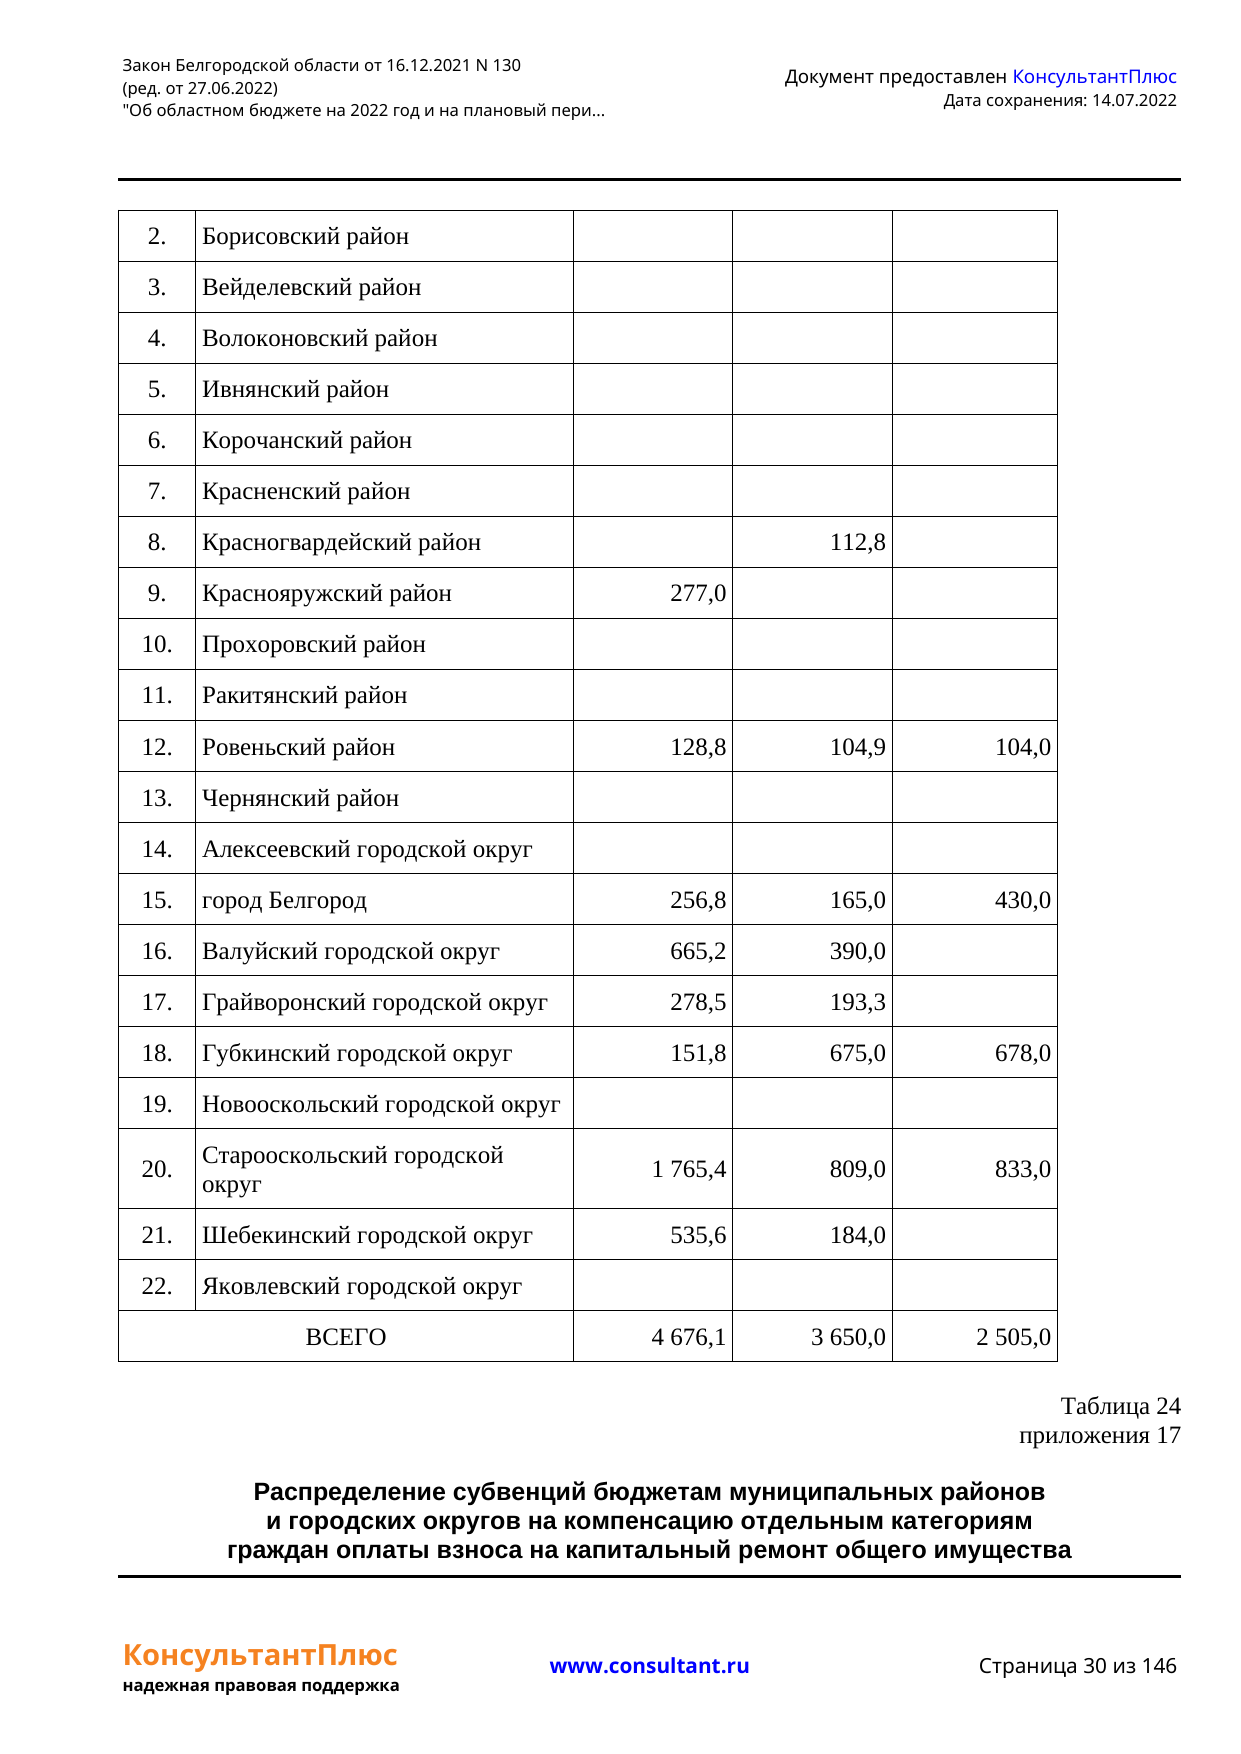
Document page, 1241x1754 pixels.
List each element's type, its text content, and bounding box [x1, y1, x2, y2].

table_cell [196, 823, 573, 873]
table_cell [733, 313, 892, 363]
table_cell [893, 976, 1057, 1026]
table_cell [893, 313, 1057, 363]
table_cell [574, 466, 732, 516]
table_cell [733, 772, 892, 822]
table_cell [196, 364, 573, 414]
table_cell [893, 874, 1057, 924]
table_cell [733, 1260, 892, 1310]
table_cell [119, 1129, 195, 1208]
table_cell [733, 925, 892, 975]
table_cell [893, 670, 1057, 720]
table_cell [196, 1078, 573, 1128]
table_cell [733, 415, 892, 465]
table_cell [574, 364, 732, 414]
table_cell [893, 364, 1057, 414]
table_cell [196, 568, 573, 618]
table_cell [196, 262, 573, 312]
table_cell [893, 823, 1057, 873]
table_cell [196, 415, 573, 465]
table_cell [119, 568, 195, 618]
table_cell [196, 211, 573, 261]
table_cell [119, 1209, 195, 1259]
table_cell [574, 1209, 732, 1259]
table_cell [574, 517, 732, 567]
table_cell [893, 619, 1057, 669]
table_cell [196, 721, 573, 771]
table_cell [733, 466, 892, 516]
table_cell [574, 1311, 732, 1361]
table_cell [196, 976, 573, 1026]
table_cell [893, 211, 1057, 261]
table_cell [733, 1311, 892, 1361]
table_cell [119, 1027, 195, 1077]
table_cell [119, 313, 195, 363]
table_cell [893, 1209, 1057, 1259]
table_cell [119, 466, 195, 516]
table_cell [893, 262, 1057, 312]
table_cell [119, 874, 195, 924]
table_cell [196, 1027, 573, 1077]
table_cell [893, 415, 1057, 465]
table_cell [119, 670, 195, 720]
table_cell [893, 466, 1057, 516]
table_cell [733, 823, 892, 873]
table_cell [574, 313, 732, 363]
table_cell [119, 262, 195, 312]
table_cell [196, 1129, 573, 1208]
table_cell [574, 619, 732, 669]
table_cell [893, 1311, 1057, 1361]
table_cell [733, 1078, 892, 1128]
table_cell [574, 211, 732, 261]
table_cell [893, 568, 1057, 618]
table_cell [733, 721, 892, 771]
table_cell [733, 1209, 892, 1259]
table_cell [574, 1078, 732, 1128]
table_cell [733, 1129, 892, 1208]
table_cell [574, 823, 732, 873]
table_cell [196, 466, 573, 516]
title и городских округов на компенсацию отдельным категориям [118, 1506, 1181, 1535]
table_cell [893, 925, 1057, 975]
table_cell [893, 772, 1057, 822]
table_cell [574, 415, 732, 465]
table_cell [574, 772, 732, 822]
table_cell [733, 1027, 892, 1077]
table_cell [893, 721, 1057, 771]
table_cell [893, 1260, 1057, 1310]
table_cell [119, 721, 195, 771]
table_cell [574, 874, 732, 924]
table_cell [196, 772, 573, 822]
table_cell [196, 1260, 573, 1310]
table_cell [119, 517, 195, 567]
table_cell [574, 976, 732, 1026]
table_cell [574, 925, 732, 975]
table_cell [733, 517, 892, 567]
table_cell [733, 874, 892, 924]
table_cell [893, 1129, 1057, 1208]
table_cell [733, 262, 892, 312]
title граждан оплаты взноса на капитальный ремонт общего имущества [118, 1535, 1181, 1563]
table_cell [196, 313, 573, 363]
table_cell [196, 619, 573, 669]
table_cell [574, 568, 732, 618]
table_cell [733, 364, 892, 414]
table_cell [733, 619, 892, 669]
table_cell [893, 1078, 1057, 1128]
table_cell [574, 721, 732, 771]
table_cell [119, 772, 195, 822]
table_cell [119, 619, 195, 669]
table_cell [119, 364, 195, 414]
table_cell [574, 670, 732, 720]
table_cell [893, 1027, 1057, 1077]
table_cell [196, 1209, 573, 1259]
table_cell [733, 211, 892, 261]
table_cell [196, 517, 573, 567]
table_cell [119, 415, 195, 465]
text приложения 17 [118, 1420, 1181, 1448]
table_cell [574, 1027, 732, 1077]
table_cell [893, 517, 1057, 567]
text Таблица 24 [118, 1391, 1181, 1420]
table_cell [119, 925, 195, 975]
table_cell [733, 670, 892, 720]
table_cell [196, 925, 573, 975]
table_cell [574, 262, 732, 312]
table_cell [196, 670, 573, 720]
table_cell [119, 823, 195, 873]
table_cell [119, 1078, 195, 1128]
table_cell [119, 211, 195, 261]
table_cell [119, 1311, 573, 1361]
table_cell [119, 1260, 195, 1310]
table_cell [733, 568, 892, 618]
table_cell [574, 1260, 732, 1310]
title Распределение субвенций бюджетам муниципальных районов [118, 1477, 1181, 1506]
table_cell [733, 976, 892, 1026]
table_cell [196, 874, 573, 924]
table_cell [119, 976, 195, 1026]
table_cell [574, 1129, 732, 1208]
